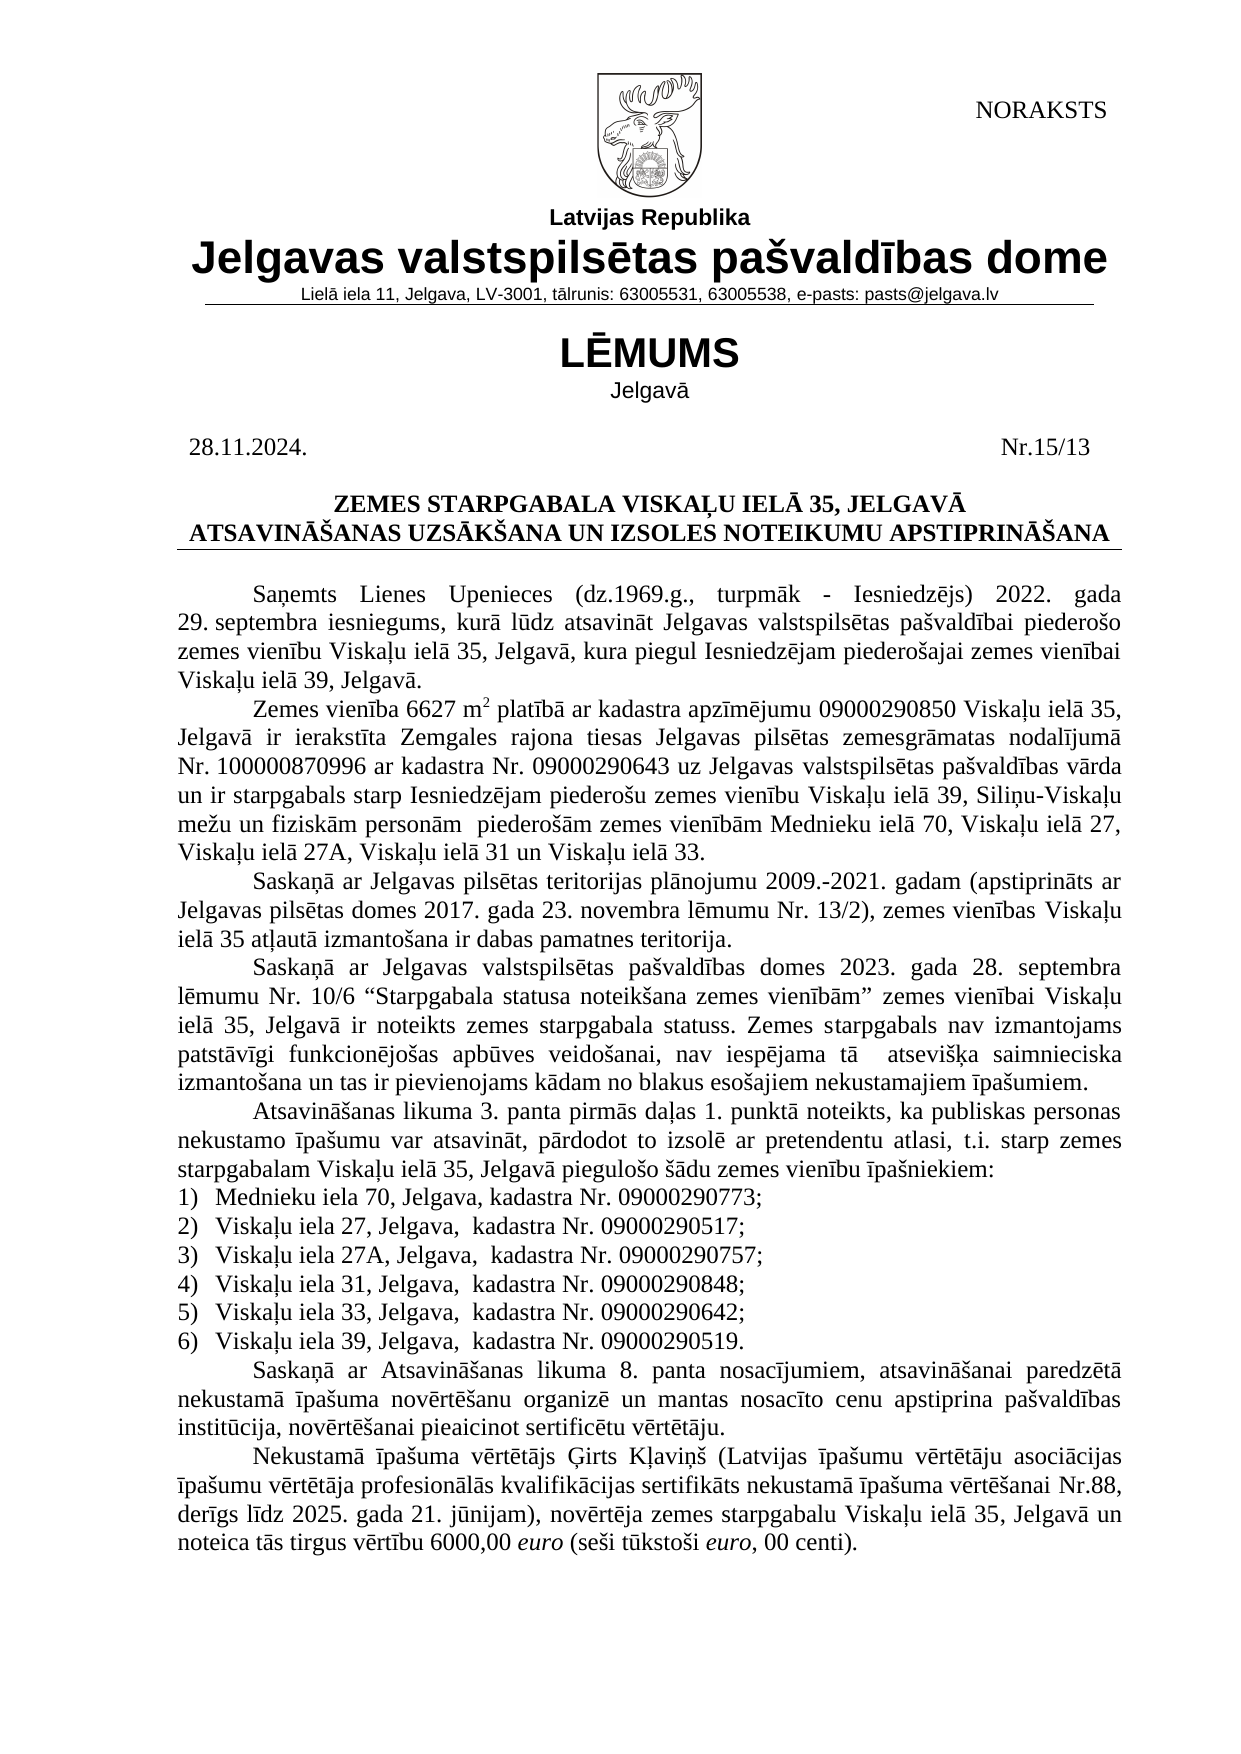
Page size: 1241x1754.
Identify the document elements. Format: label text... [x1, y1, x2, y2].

text Saskaņā ar Jelgavas valstspilsētas pašvaldības domes 2023. gada 28. septembra lēmumu Nr. 10/6 “Starpgabala statusa noteikšana zemes vienībām” zemes vienībai Viskaļu ielā 35, Jelgavā ir noteikts zemes starpgabala statuss. Zemes starpgabals nav izmantojams patstāvīgi funkcionējošas apbūves veidošanai, nav iespējama tā atsevišķa saimnieciska izmantošana un tas ir pievienojams kādam no blakus esošajiem nekustamajiem īpašumiem. [177, 952, 1122, 1096]
text Zemes vienība 6627 m2 platībā ar kadastra apzīmējumu 09000290850 Viskaļu ielā 35, Jelgavā ir ierakstīta Zemgales rajona tiesas Jelgavas pilsētas zemesgrāmatas nodalījumā Nr. 100000870996 ar kadastra Nr. 09000290643 uz Jelgavas valstspilsētas pašvaldības vārda un ir starpgabals starp Iesniedzējam piederošu zemes vienību Viskaļu ielā 39, Siliņu-Viskaļu mežu un fiziskām personām piederošām zemes vienībām Mednieku ielā 70, Viskaļu ielā 27, Viskaļu ielā 27A, Viskaļu ielā 31 un Viskaļu ielā 33. [177, 694, 1122, 866]
table_header Nr.15/13 [989, 432, 1101, 461]
text Saskaņā ar Atsavināšanas likuma 8. panta nosacījumiem, atsavināšanai paredzētā nekustamā īpašuma novērtēšanu organizē un mantas nosacīto cenu apstiprina pašvaldības institūcija, novērtēšanai pieaicinot sertificētu vērtētāju. [177, 1355, 1122, 1441]
text Saskaņā ar Jelgavas pilsētas teritorijas plānojumu 2009.-2021. gadam (apstiprināts ar Jelgavas pilsētas domes 2017. gada 23. novembra lēmumu Nr. 13/2), zemes vienības Viskaļu ielā 35 atļautā izmantošana ir dabas pamatnes teritorija. [177, 866, 1122, 952]
list Viskaļu iela 31, Jelgava, kadastra Nr. 09000290848; [177, 1269, 1122, 1297]
text atsavināšanas uzsākšana un izsoles noteikumu apstiprināšana [177, 518, 1122, 549]
text Saņemts Lienes Upenieces (dz.1969.g., turpmāk - Iesniedzējs) 2022. gada 29. septembra iesniegums, kurā lūdz atsavināt Jelgavas valstspilsētas pašvaldībai piederošo zemes vienību Viskaļu ielā 35, Jelgavā, kura piegul Iesniedzējam piederošajai zemes vienībai Viskaļu ielā 39, Jelgavā. [177, 579, 1122, 694]
text Atsavināšanas likuma 3. panta pirmās daļas 1. punktā noteikts, ka publiskas personas nekustamo īpašumu var atsavināt, pārdodot to izsolē ar pretendentu atlasi, t.i. starp zemes starpgabalam Viskaļu ielā 35, Jelgavā piegulošo šādu zemes vienību īpašniekiem: [177, 1096, 1122, 1182]
list Viskaļu iela 39, Jelgava, kadastra Nr. 09000290519. [177, 1326, 1122, 1355]
text Nekustamā īpašuma vērtētājs Ģirts Kļaviņš (Latvijas īpašumu vērtētāju asociācijas īpašumu vērtētāja profesionālās kvalifikācijas sertifikāts nekustamā īpašuma vērtēšanai Nr.88, derīgs līdz 2025. gada 21. jūnijam), novērtēja zemes starpgabalu Viskaļu ielā 35, Jelgavā un noteica tās tirgus vērtību 6000,00 euro (seši tūkstoši euro, 00 centi). [177, 1441, 1122, 1556]
picture [597, 73, 702, 198]
list Viskaļu iela 33, Jelgava, kadastra Nr. 09000290642; [177, 1297, 1122, 1326]
list Viskaļu iela 27, Jelgava, kadastra Nr. 09000290517; [177, 1211, 1122, 1240]
list Mednieku iela 70, Jelgava, kadastra Nr. 09000290773; [177, 1182, 1122, 1211]
list Viskaļu iela 27A, Jelgava, kadastra Nr. 09000290757; [177, 1240, 1122, 1269]
table_header 28.11.2024. [177, 432, 989, 461]
text zemes starpgabala Viskaļu ielā 35, Jelgavā [177, 489, 1122, 518]
